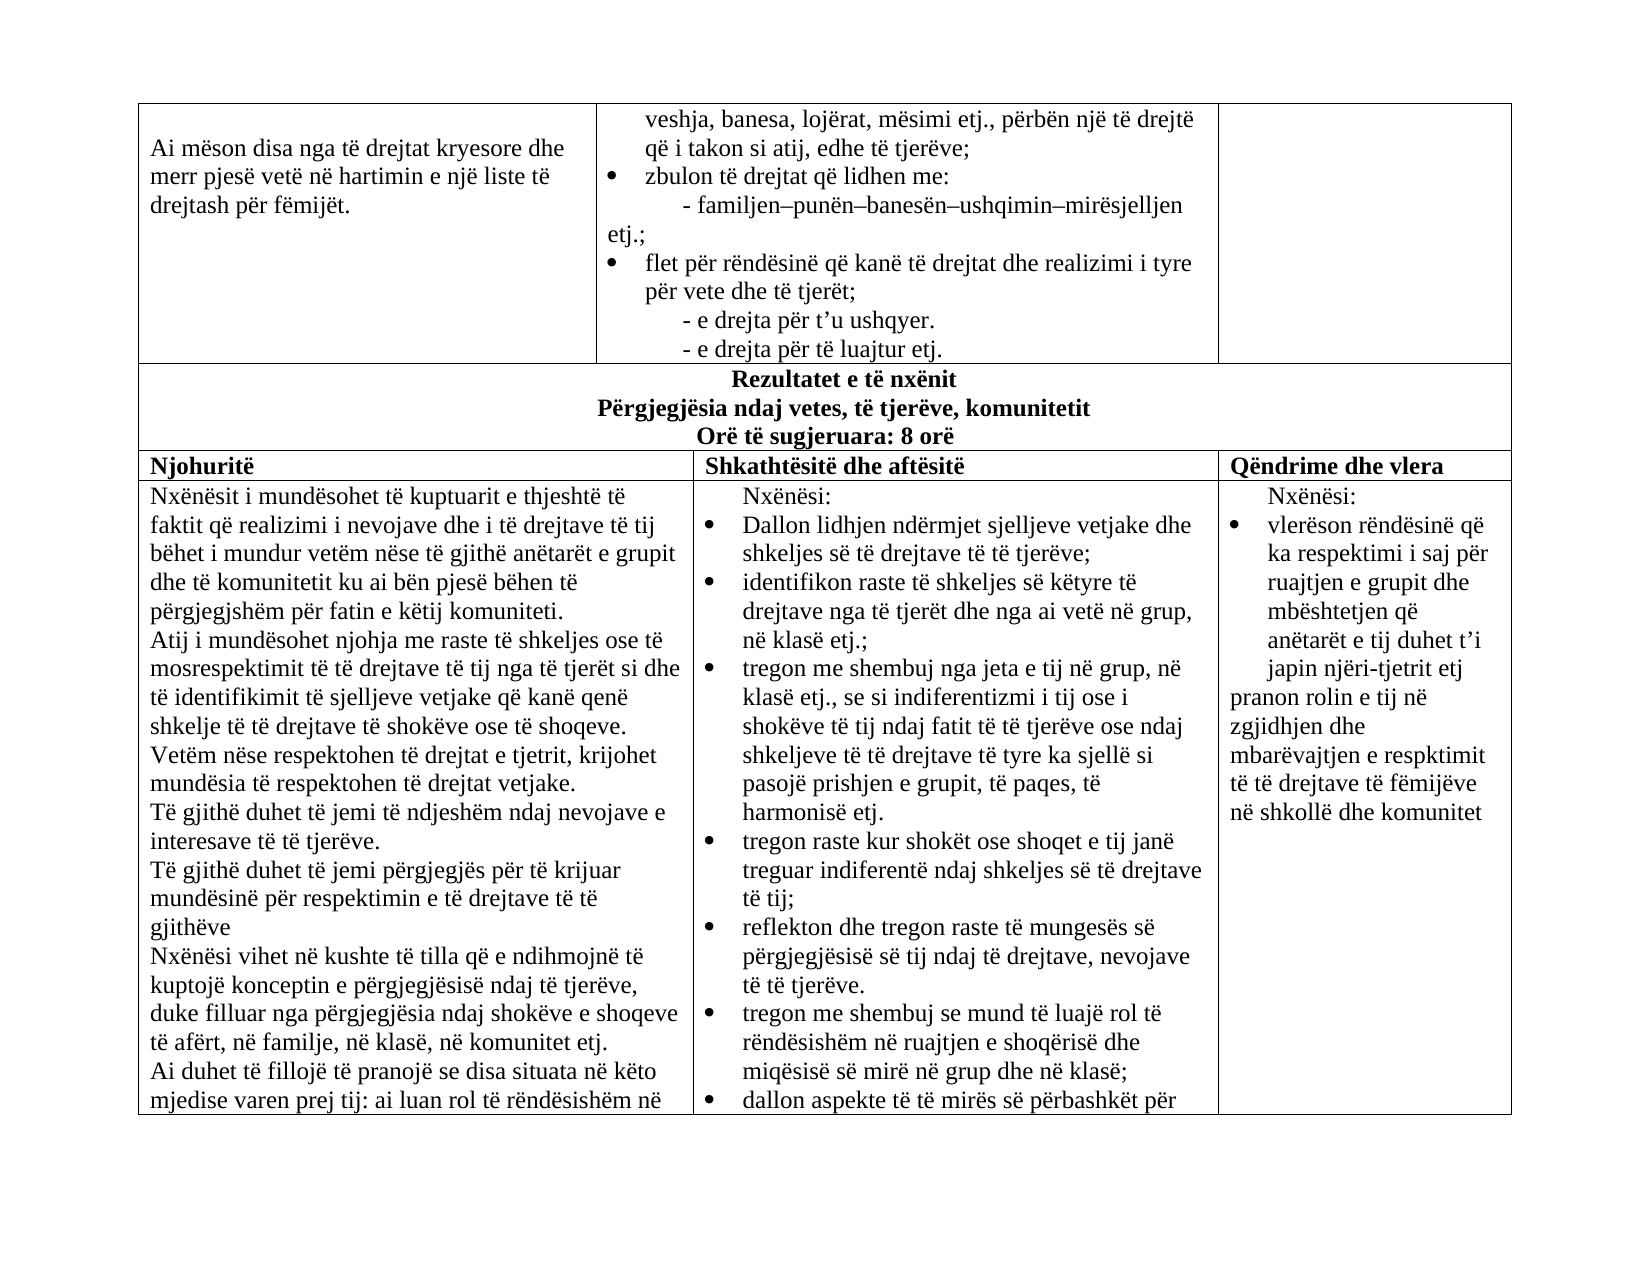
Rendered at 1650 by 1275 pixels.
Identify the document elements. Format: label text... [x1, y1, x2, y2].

table_cell Rezultatet e të nxënit Përgjegjësia ndaj vetes, të tjerëve, komunitetit Orë të sugjeruara: 8 orë [139, 364, 1511, 450]
table_cell Qëndrime dhe vlera [1219, 451, 1511, 480]
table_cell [1219, 104, 1511, 363]
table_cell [597, 104, 1218, 363]
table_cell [694, 481, 1218, 1113]
table_cell Njohuritë [139, 451, 693, 480]
table_cell Shkathtësitë dhe aftësitë [694, 451, 1218, 480]
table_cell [1219, 481, 1511, 1113]
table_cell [139, 481, 693, 1113]
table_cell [139, 104, 596, 363]
